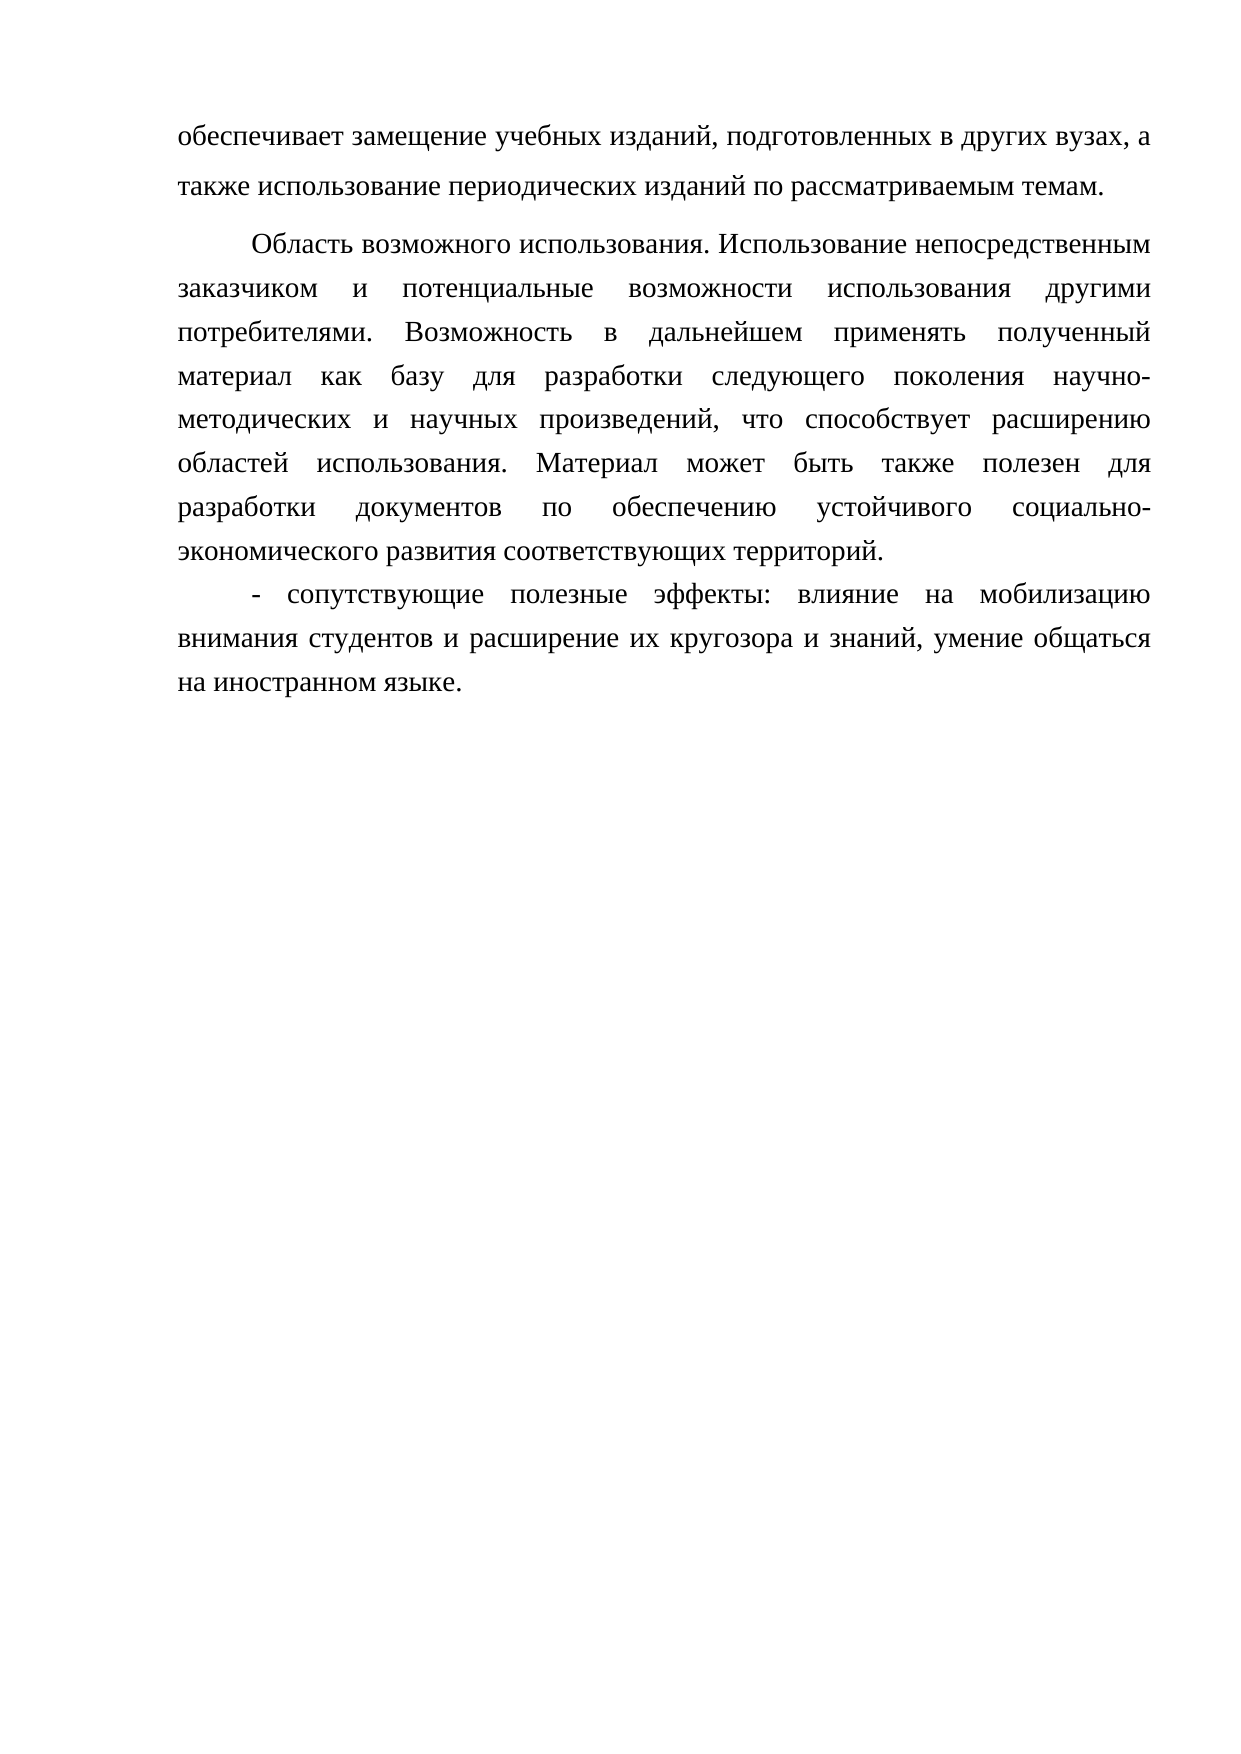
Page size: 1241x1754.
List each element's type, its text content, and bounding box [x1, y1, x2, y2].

text - сопутствующие полезные эффекты: влияние на мобилизацию внимания студентов и расширение их кругозора и знаний, умение общаться на иностранном языке. [177, 569, 1152, 700]
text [177, 118, 1152, 202]
text Область возможного использования. Использование непосредственным заказчиком и потенциальные возможности использования другими потребителями. Возможность в дальнейшем применять полученный материал как базу для разработки следующего поколения научно-методических и научных произведений, что способствует расширению областей использования. Материал может быть также полезен для разработки документов по обеспечению устойчивого социально-экономического развития соответствующих территорий. [177, 219, 1152, 569]
